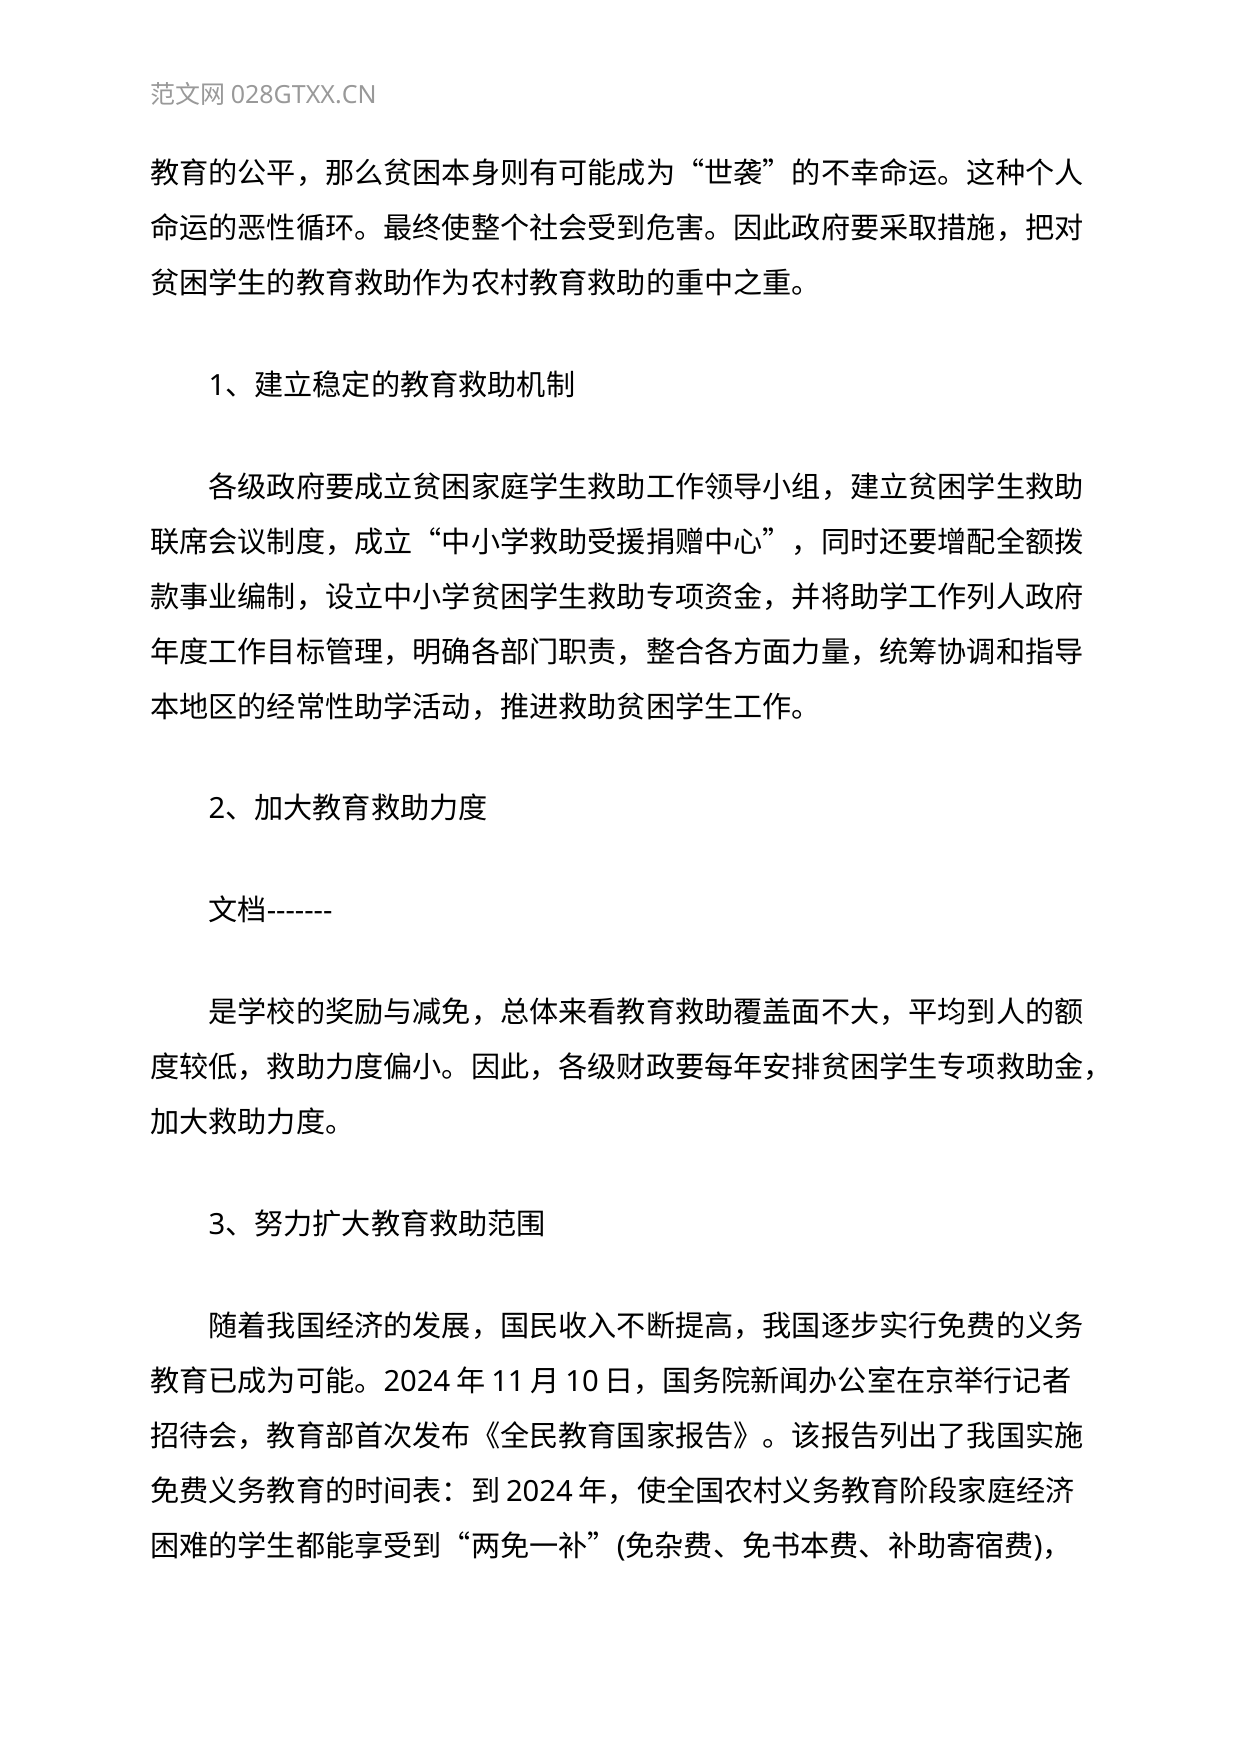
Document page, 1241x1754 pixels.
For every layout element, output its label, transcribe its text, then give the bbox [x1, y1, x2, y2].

text 文档------- [150, 887, 1090, 929]
text 是学校的奖励与减免，总体来看教育救助覆盖面不大，平均到人的额度较低，救助力度偏小。因此，各级财政要每年安排贫困学生专项救助金，加大救助力度。 [150, 989, 1090, 1141]
text 3、努力扩大教育救助范围 [150, 1200, 1090, 1243]
text 1、建立稳定的教育救助机制 [150, 362, 1090, 404]
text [150, 150, 1090, 302]
text 2、加大教育救助力度 [150, 785, 1090, 827]
text 各级政府要成立贫困家庭学生救助工作领导小组，建立贫困学生救助联席会议制度，成立“中小学救助受援捐赠中心”，同时还要增配全额拨款事业编制，设立中小学贫困学生救助专项资金，并将助学工作列人政府年度工作目标管理，明确各部门职责，整合各方面力量，统筹协调和指导本地区的经常性助学活动，推进救助贫困学生工作。 [150, 463, 1090, 725]
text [150, 1302, 1090, 1564]
